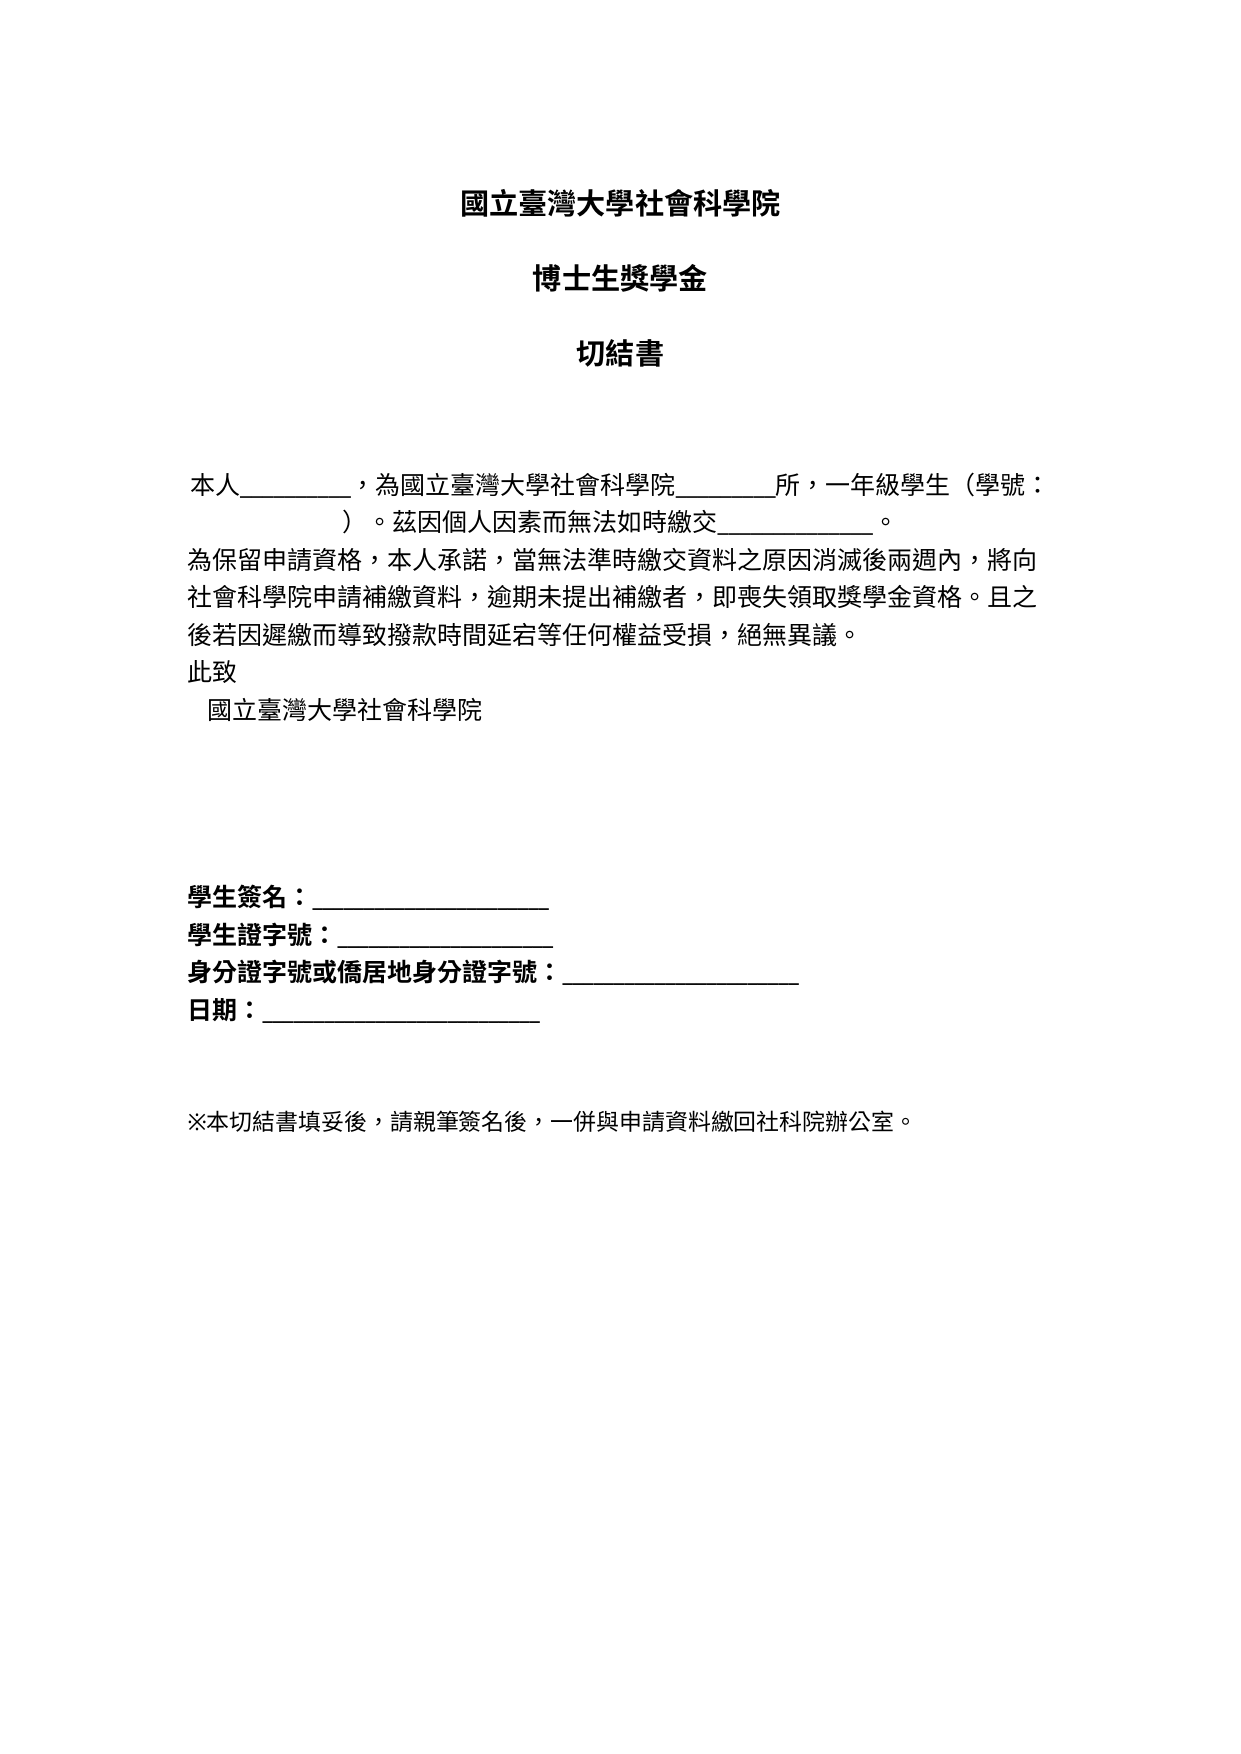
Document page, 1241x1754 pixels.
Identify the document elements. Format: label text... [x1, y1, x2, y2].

text 國立臺灣大學社會科學院 [187, 164, 1053, 239]
text 博士生獎學金 [187, 239, 1053, 314]
text 本人__________，為國立臺灣大學社會科學院_________所，一年級學生（學號： ）。茲因個人因素而無法如時繳交______________。 [187, 464, 1053, 539]
text 學生簽名：_______________________ [187, 877, 1053, 914]
text 身分證字號或僑居地身分證字號：_______________________ [187, 952, 1053, 989]
text 學生證字號：_____________________ [187, 914, 1053, 952]
text 切結書 [187, 314, 1053, 389]
text 國立臺灣大學社會科學院 [187, 689, 1053, 727]
text 為保留申請資格，本人承諾，當無法準時繳交資料之原因消滅後兩週內，將向社會科學院申請補繳資料，逾期未提出補繳者，即喪失領取獎學金資格。且之後若因遲繳而導致撥款時間延宕等任何權益受損，絕無異議。 [187, 539, 1053, 652]
text 日期：___________________________ [187, 989, 1053, 1027]
text ※本切結書填妥後，請親筆簽名後，一併與申請資料繳回社科院辦公室。 [187, 1102, 1053, 1139]
text 此致 [187, 652, 1053, 689]
